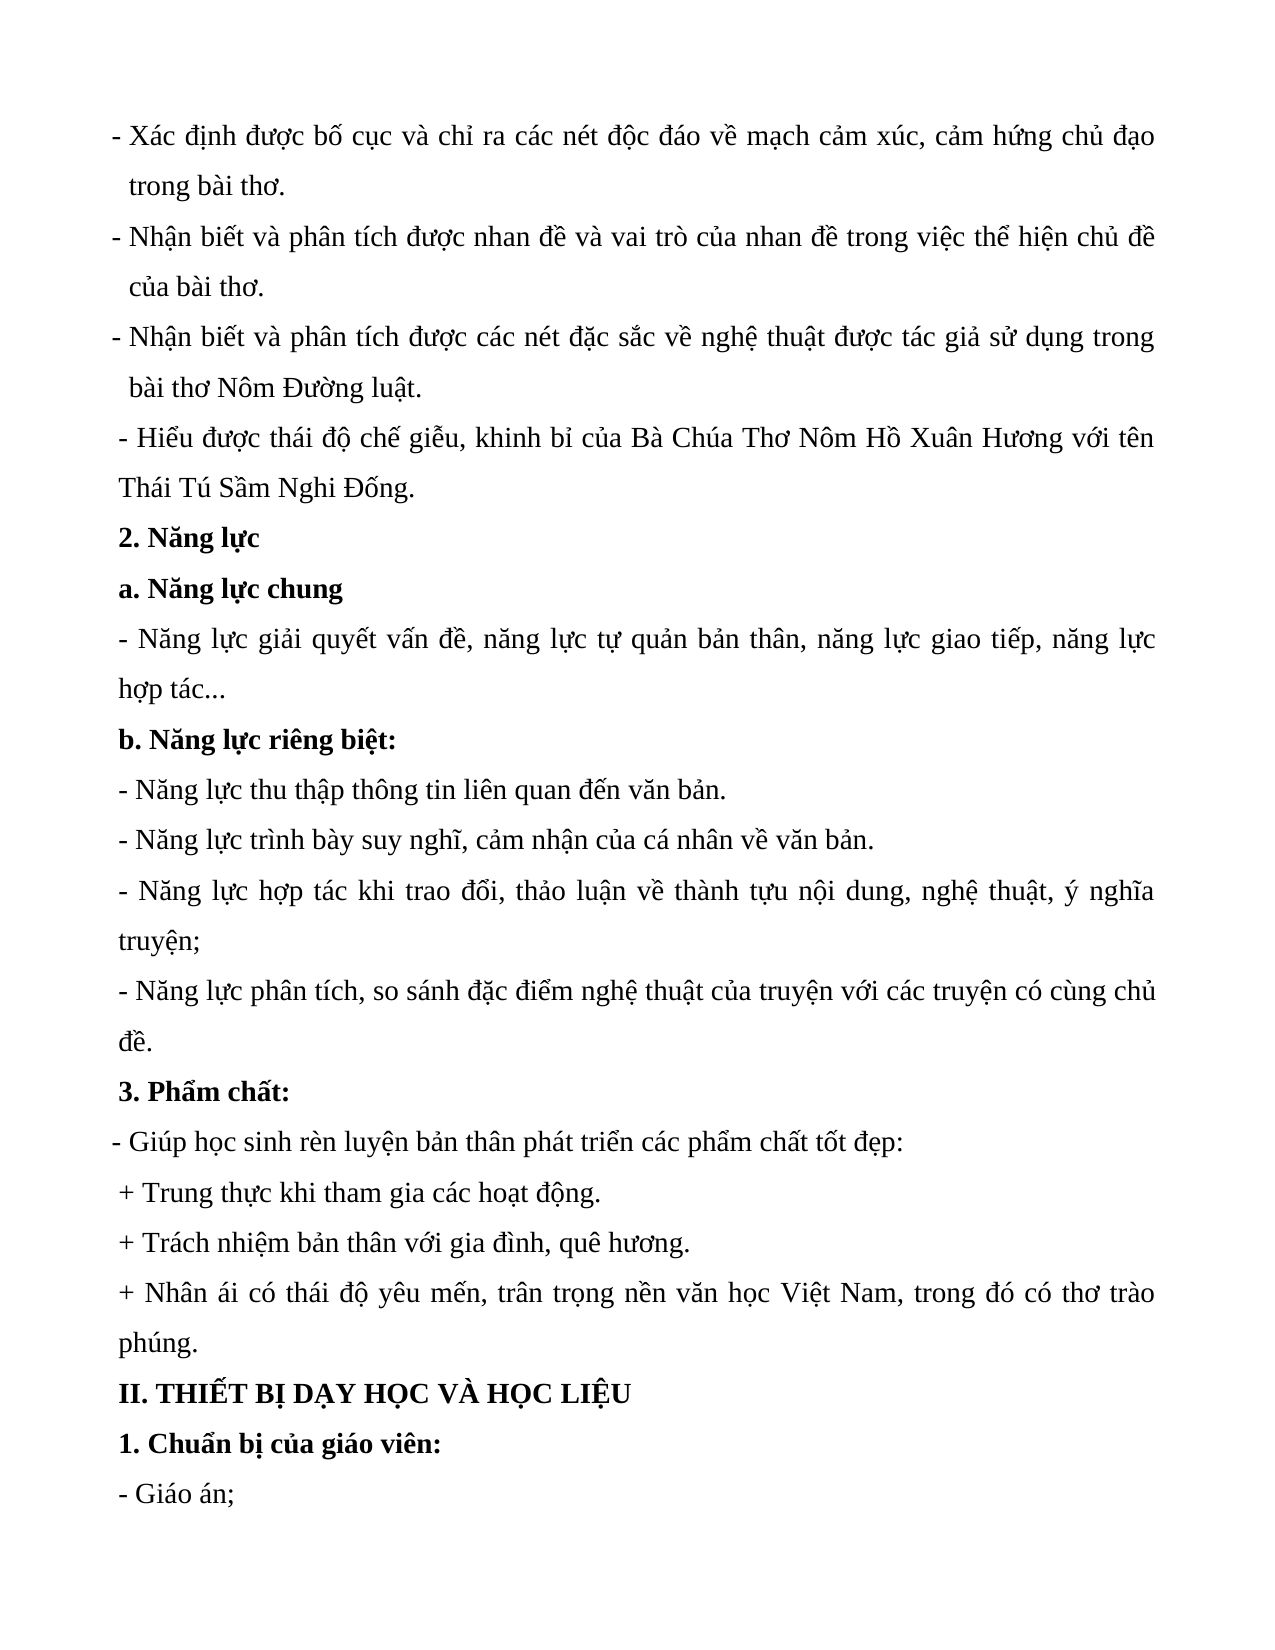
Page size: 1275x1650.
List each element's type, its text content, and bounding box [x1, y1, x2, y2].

text - Hiểu được thái độ chế giễu, khinh bỉ của Bà Chúa Thơ Nôm Hồ Xuân Hương với tên Thái Tú Sầm Nghi Đống. [118, 420, 1157, 504]
text a. Năng lực chung [118, 571, 1157, 604]
text - Giáo án; [118, 1477, 1157, 1510]
text - Năng lực phân tích, so sánh đặc điểm nghệ thuật của truyện với các truyện có cùng chủ đề. [118, 973, 1157, 1057]
text 1. Chuẩn bị của giáo viên: [118, 1426, 1157, 1460]
text + Trung thực khi tham gia các hoạt động. [118, 1175, 1157, 1208]
text 3. Phẩm chất: [118, 1074, 1157, 1108]
text II. THIẾT BỊ DẠY HỌC VÀ HỌC LIỆU [118, 1376, 1157, 1409]
text b. Năng lực riêng biệt: [118, 722, 1157, 755]
list Xác định được bố cục và chỉ ra các nét độc đáo về mạch cảm xúc, cảm hứng chủ đạo trong bài thơ. [111, 118, 1157, 202]
text - Năng lực trình bày suy nghĩ, cảm nhận của cá nhân về văn bản. [118, 822, 1157, 856]
text - Năng lực giải quyết vấn đề, năng lực tự quản bản thân, năng lực giao tiếp, năng lực hợp tác... [118, 621, 1157, 705]
text - Năng lực thu thập thông tin liên quan đến văn bản. [118, 772, 1157, 806]
text - Năng lực hợp tác khi trao đổi, thảo luận về thành tựu nội dung, nghệ thuật, ý nghĩa truyện; [118, 873, 1157, 957]
text + Nhân ái có thái độ yêu mến, trân trọng nền văn học Việt Nam, trong đó có thơ trào phúng. [118, 1275, 1157, 1359]
list Nhận biết và phân tích được nhan đề và vai trò của nhan đề trong việc thể hiện chủ đề của bài thơ. [111, 219, 1157, 303]
text + Trách nhiệm bản thân với gia đình, quê hương. [118, 1225, 1157, 1258]
list Nhận biết và phân tích được các nét đặc sắc về nghệ thuật được tác giả sử dụng trong bài thơ Nôm Đường luật. [111, 319, 1157, 403]
list Giúp học sinh rèn luyện bản thân phát triển các phẩm chất tốt đẹp: [111, 1124, 1157, 1158]
text 2. Năng lực [118, 521, 1157, 554]
